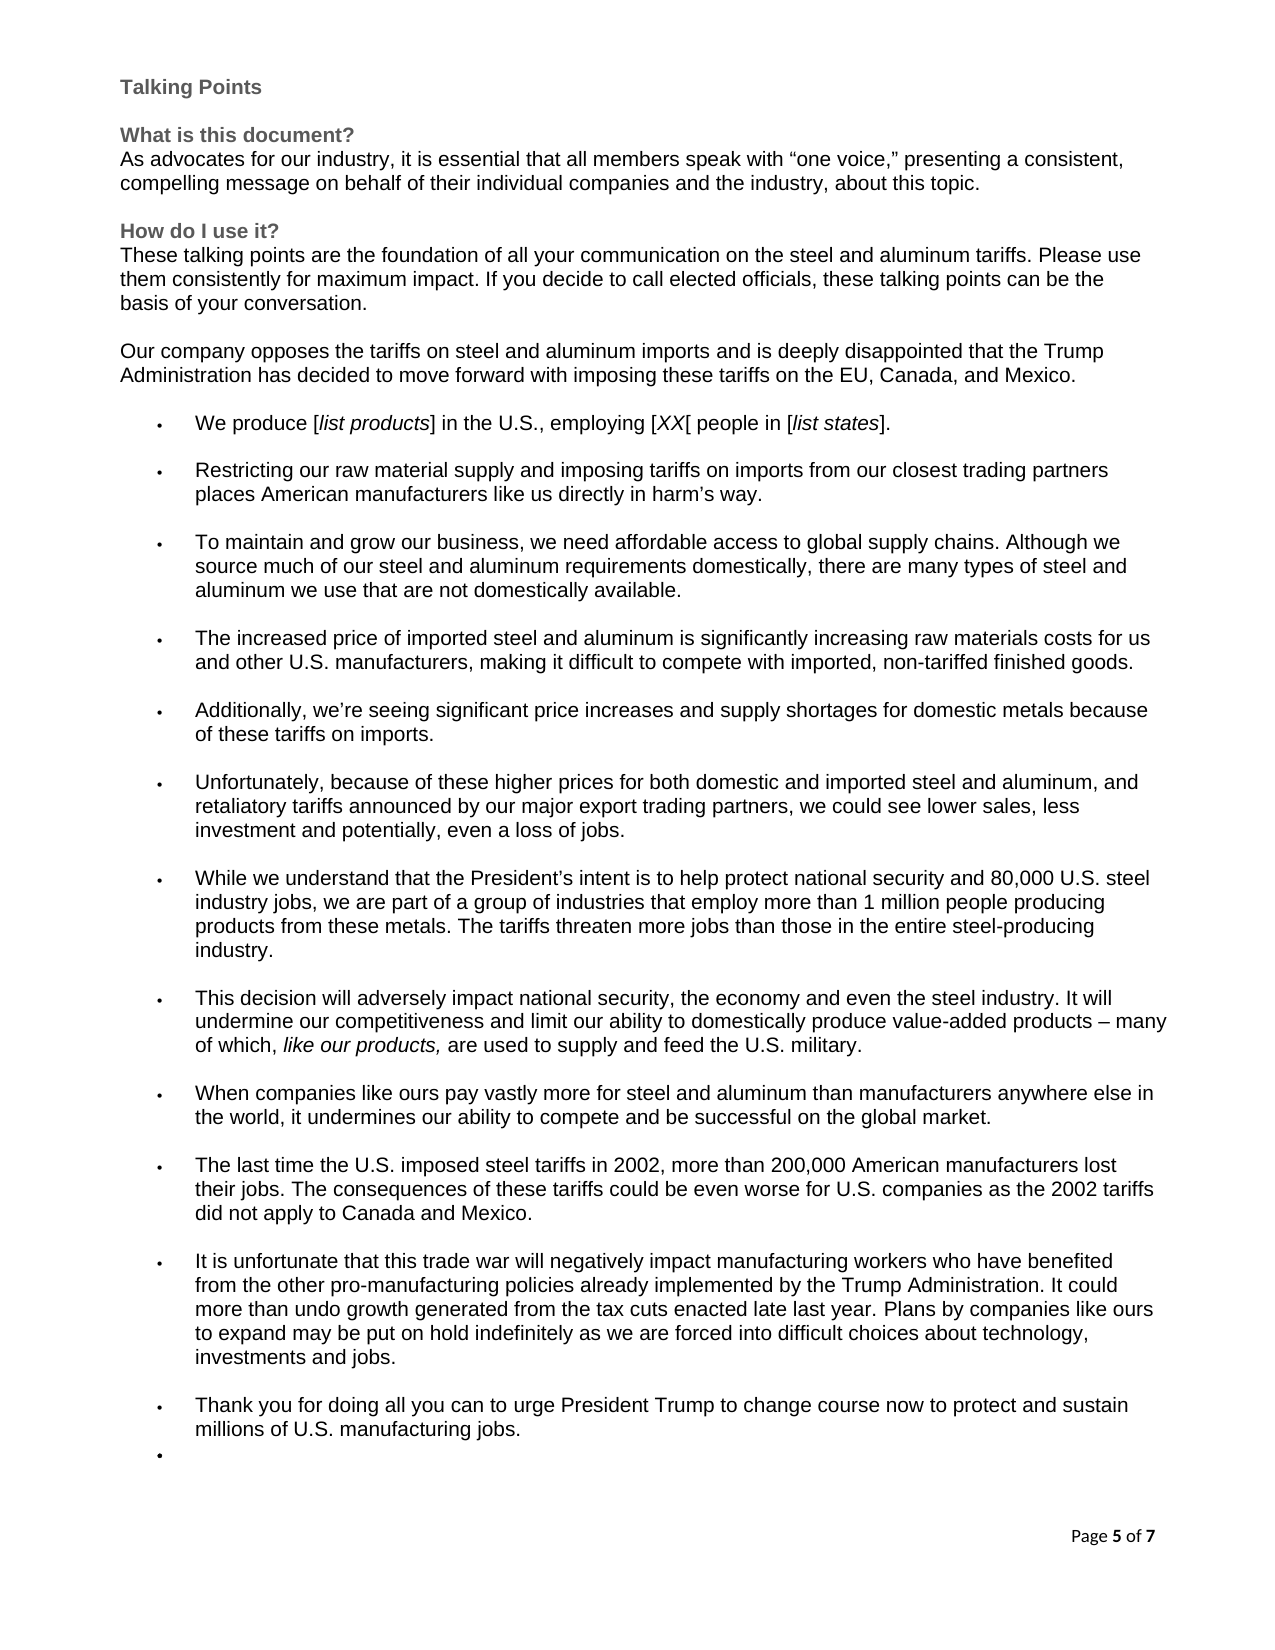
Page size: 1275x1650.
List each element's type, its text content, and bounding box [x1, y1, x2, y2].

list While we understand that the President’s intent is to help protect national security and 80,000 U.S. steel industry jobs, we are part of a group of industries that employ more than 1 million people producing products from these metals. The tariffs threaten more jobs than those in the entire steel-producing industry. [157, 866, 1155, 961]
list Unfortunately, because of these higher prices for both domestic and imported steel and aluminum, and retaliatory tariffs announced by our major export trading partners, we could see lower sales, less investment and potentially, even a loss of jobs. [157, 770, 1155, 842]
list We produce [list products] in the U.S., employing [XX[ people in [list states]. [157, 410, 1155, 434]
list Additionally, we’re seeing significant price increases and supply shortages for domestic metals because of these tariffs on imports. [157, 698, 1155, 746]
list The last time the U.S. imposed steel tariffs in 2002, more than 200,000 American manufacturers lost their jobs. The consequences of these tariffs could be even worse for U.S. companies as the 2002 tariffs did not apply to Canada and Mexico. [157, 1153, 1155, 1225]
list To maintain and grow our business, we need affordable access to global supply chains. Although we source much of our steel and aluminum requirements domestically, there are many types of steel and aluminum we use that are not domestically available. [157, 530, 1155, 602]
text How do I use it? [120, 219, 1155, 243]
text Talking Points [120, 75, 1155, 99]
list This decision will adversely impact national security, the economy and even the steel industry. It will undermine our competitiveness and limit our ability to domestically produce value-added products – many of which, like our products, are used to supply and feed the U.S. military. [157, 985, 1170, 1057]
list It is unfortunate that this trade war will negatively impact manufacturing workers who have benefited from the other pro-manufacturing policies already implemented by the Trump Administration. It could more than undo growth generated from the tax cuts enacted late last year. Plans by companies like ours to expand may be put on hold indefinitely as we are forced into difficult choices about technology, investments and jobs. [157, 1249, 1155, 1369]
list When companies like ours pay vastly more for steel and aluminum than manufacturers anywhere else in the world, it undermines our ability to compete and be successful on the global market. [157, 1081, 1155, 1129]
text Our company opposes the tariffs on steel and aluminum imports and is deeply disappointed that the Trump Administration has decided to move forward with imposing these tariffs on the EU, Canada, and Mexico. [120, 338, 1155, 386]
text As advocates for our industry, it is essential that all members speak with “one voice,” presenting a consistent, compelling message on behalf of their individual companies and the industry, about this topic. [120, 147, 1155, 195]
text These talking points are the foundation of all your communication on the steel and aluminum tariffs. Please use them consistently for maximum impact. If you decide to call elected officials, these talking points can be the basis of your conversation. [120, 243, 1155, 314]
text What is this document? [120, 123, 1155, 147]
list Restricting our raw material supply and imposing tariffs on imports from our closest trading partners places American manufacturers like us directly in harm’s way. [157, 458, 1155, 506]
list Thank you for doing all you can to urge President Trump to change course now to protect and sustain millions of U.S. manufacturing jobs. [157, 1393, 1155, 1441]
list The increased price of imported steel and aluminum is significantly increasing raw materials costs for us and other U.S. manufacturers, making it difficult to compete with imported, non-tariffed finished goods. [157, 626, 1155, 674]
